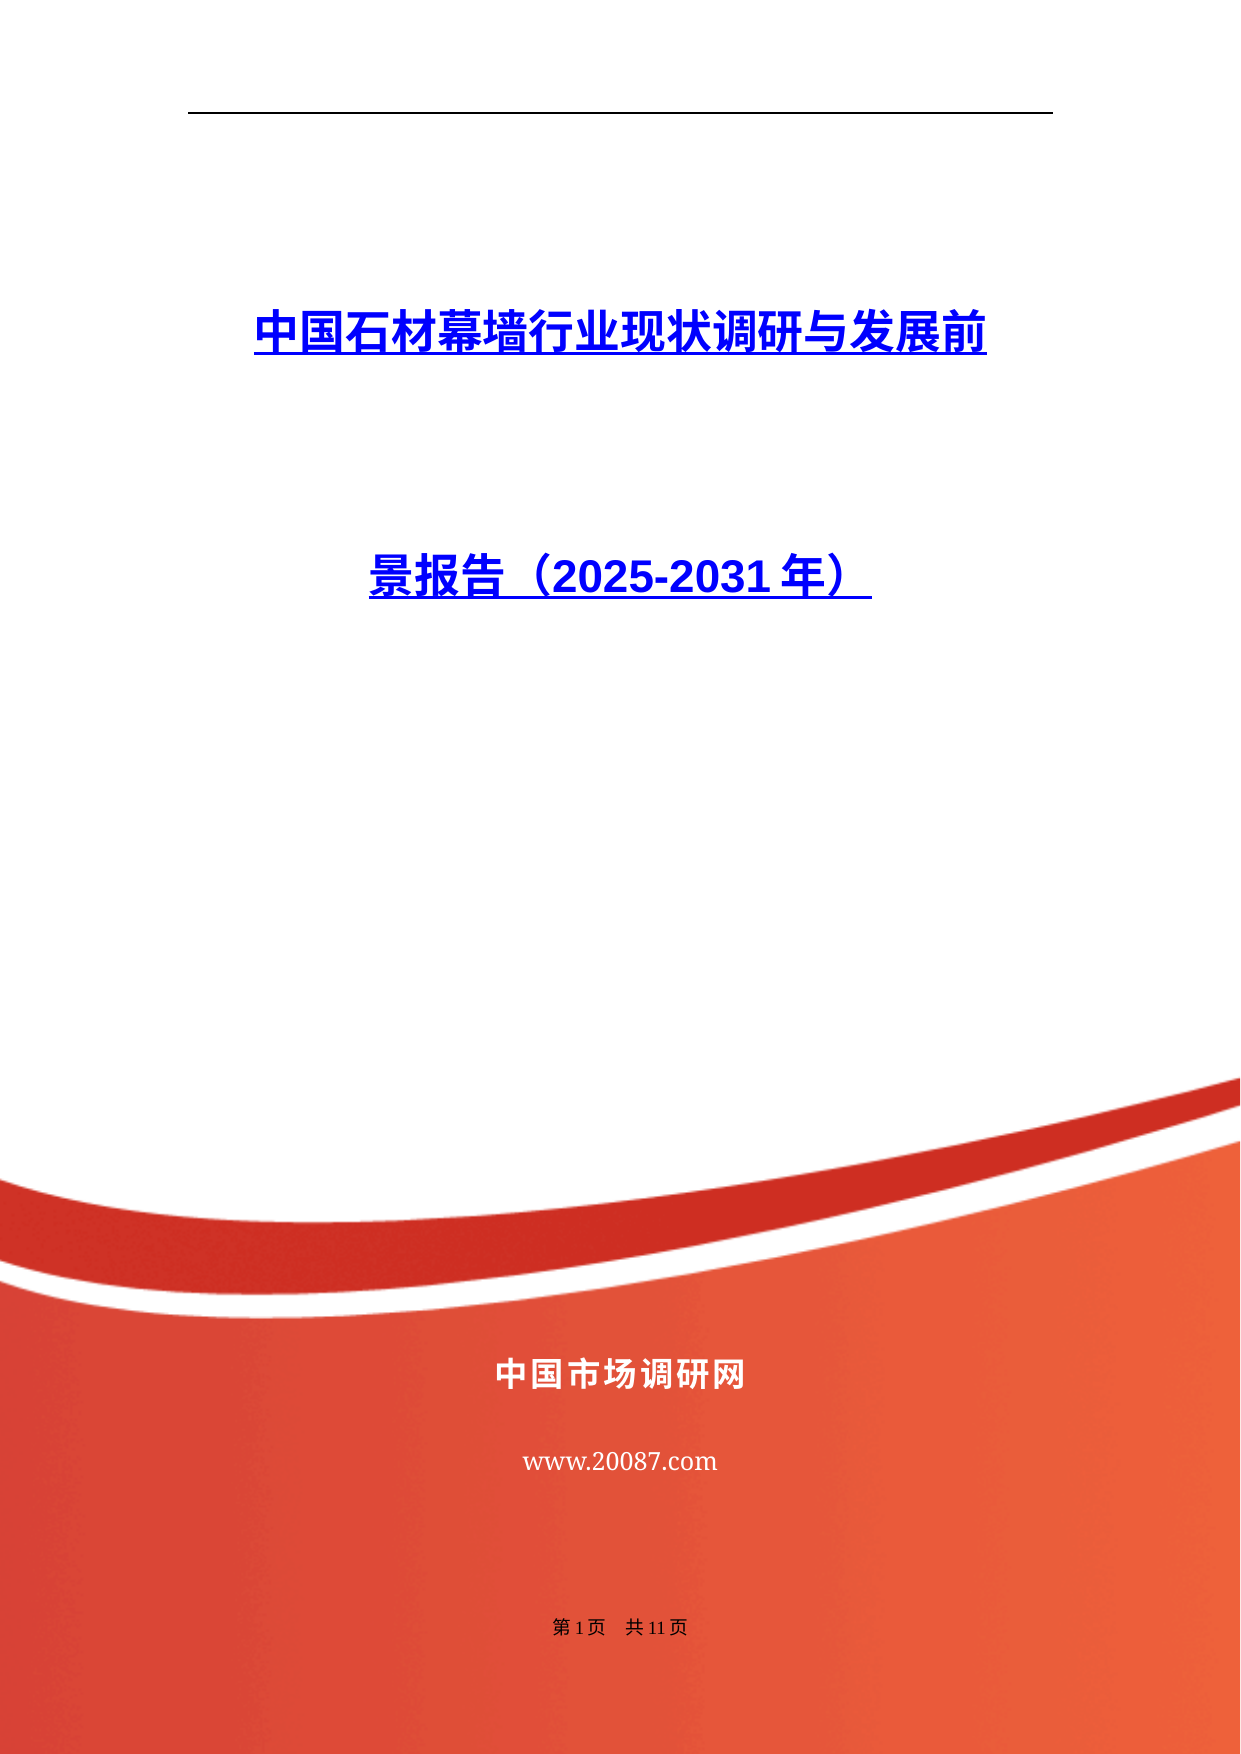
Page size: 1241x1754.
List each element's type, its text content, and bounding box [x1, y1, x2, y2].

text www.20087.com [187, 1428, 1053, 1493]
subtitle 中国市场调研网 [187, 1339, 1053, 1404]
table_header 中国石材幕墙行业现状调研与发展前景报告（2025-2031年） [188, 207, 1053, 773]
picture [0, 1006, 1241, 1754]
